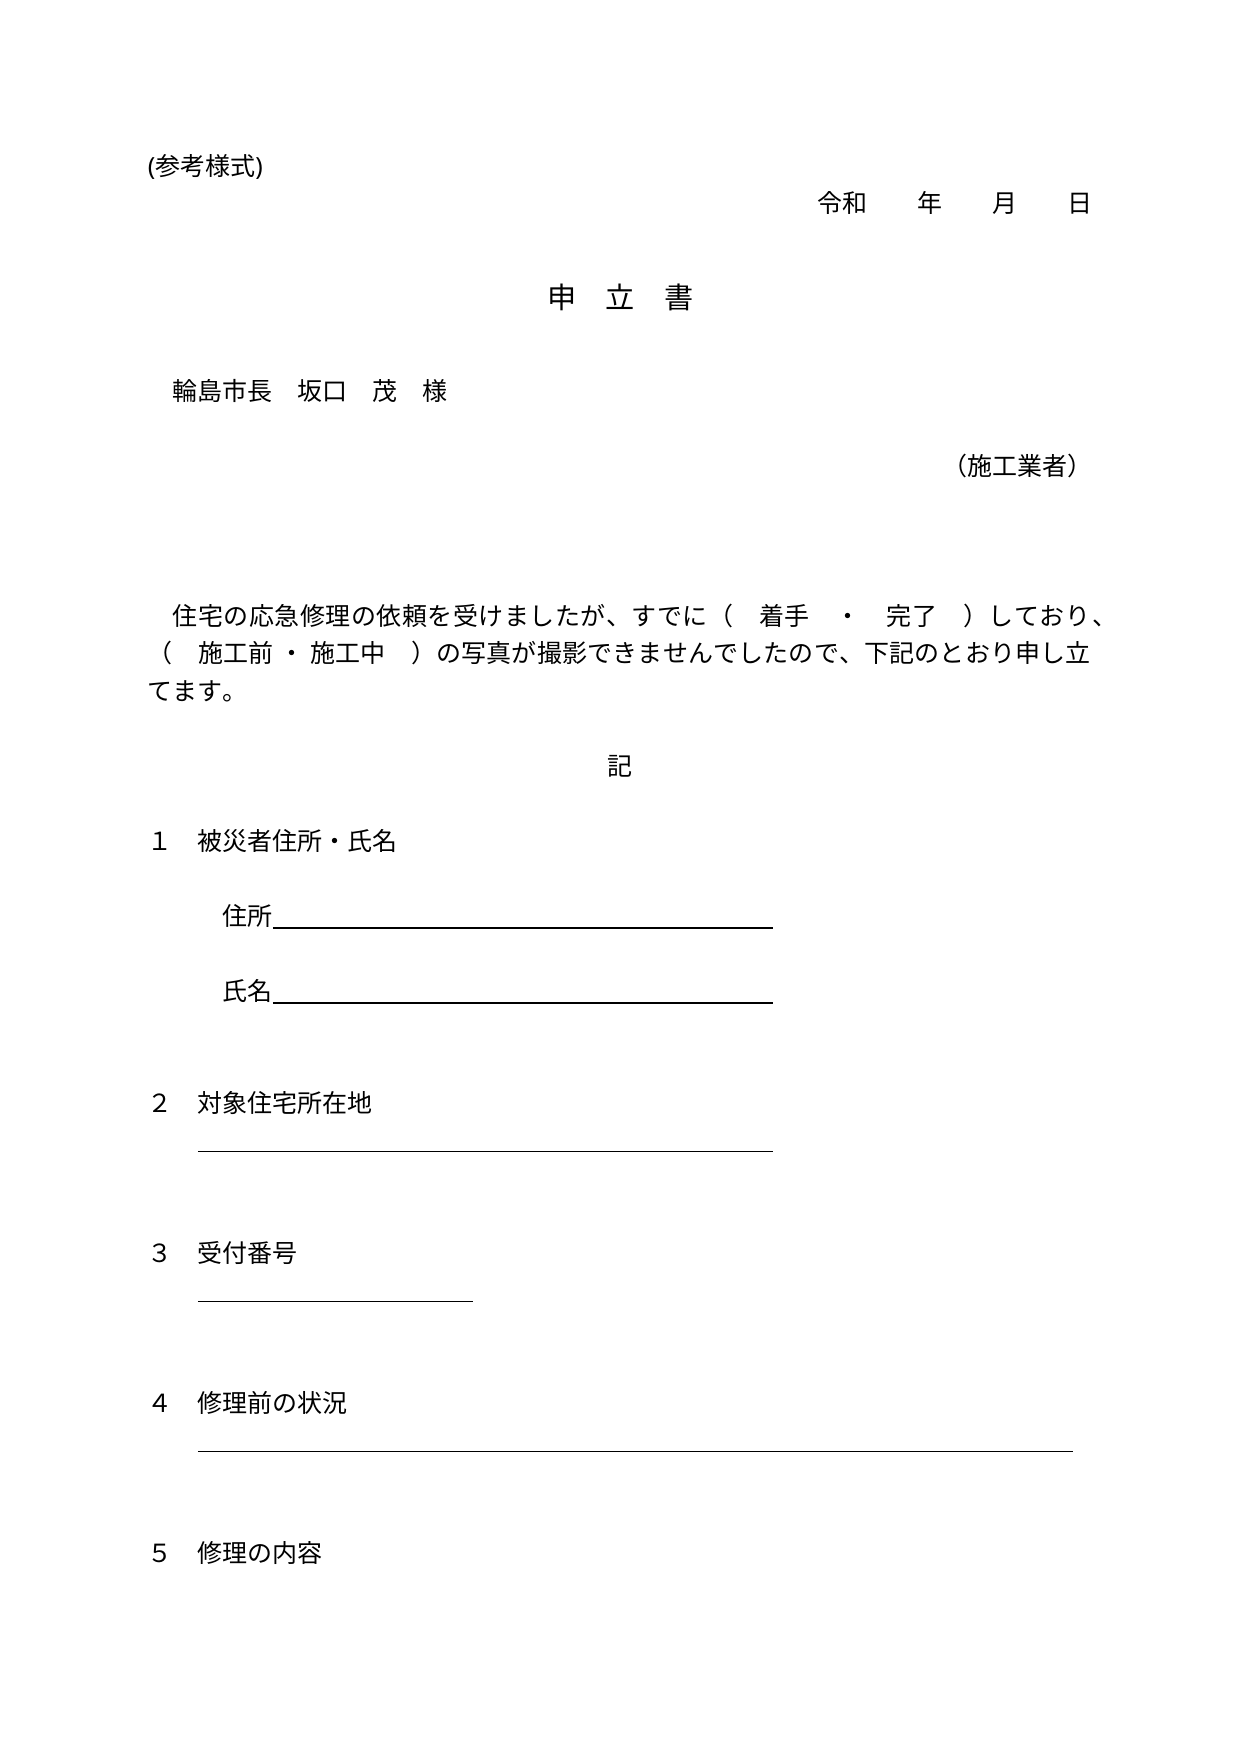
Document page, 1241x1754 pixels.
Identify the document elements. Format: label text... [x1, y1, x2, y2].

text 申 立 書 [148, 258, 1092, 333]
text 住所 [148, 896, 1092, 933]
text 住宅の応急修理の依頼を受けましたが、すでに（ 着手 ・ 完了 ）しており、（ 施工前 ・ 施工中 ）の写真が撮影できませんでしたので、下記のとおり申し立てます。 [148, 596, 1092, 708]
text 輪島市長 坂口 茂 様 [148, 371, 1092, 408]
text (参考様式) [148, 146, 1092, 183]
text （施工業者） [148, 446, 1092, 483]
text 令和 年 月 日 [148, 183, 1092, 221]
subtitle 記 [148, 746, 1092, 783]
text ５ 修理の内容 [148, 1533, 1092, 1571]
text ４ 修理前の状況 [148, 1383, 1092, 1421]
text 氏名 [148, 971, 1092, 1008]
text ３ 受付番号 [148, 1233, 1092, 1271]
text ２ 対象住宅所在地 [148, 1083, 1092, 1121]
text １ 被災者住所・氏名 [148, 821, 1092, 858]
